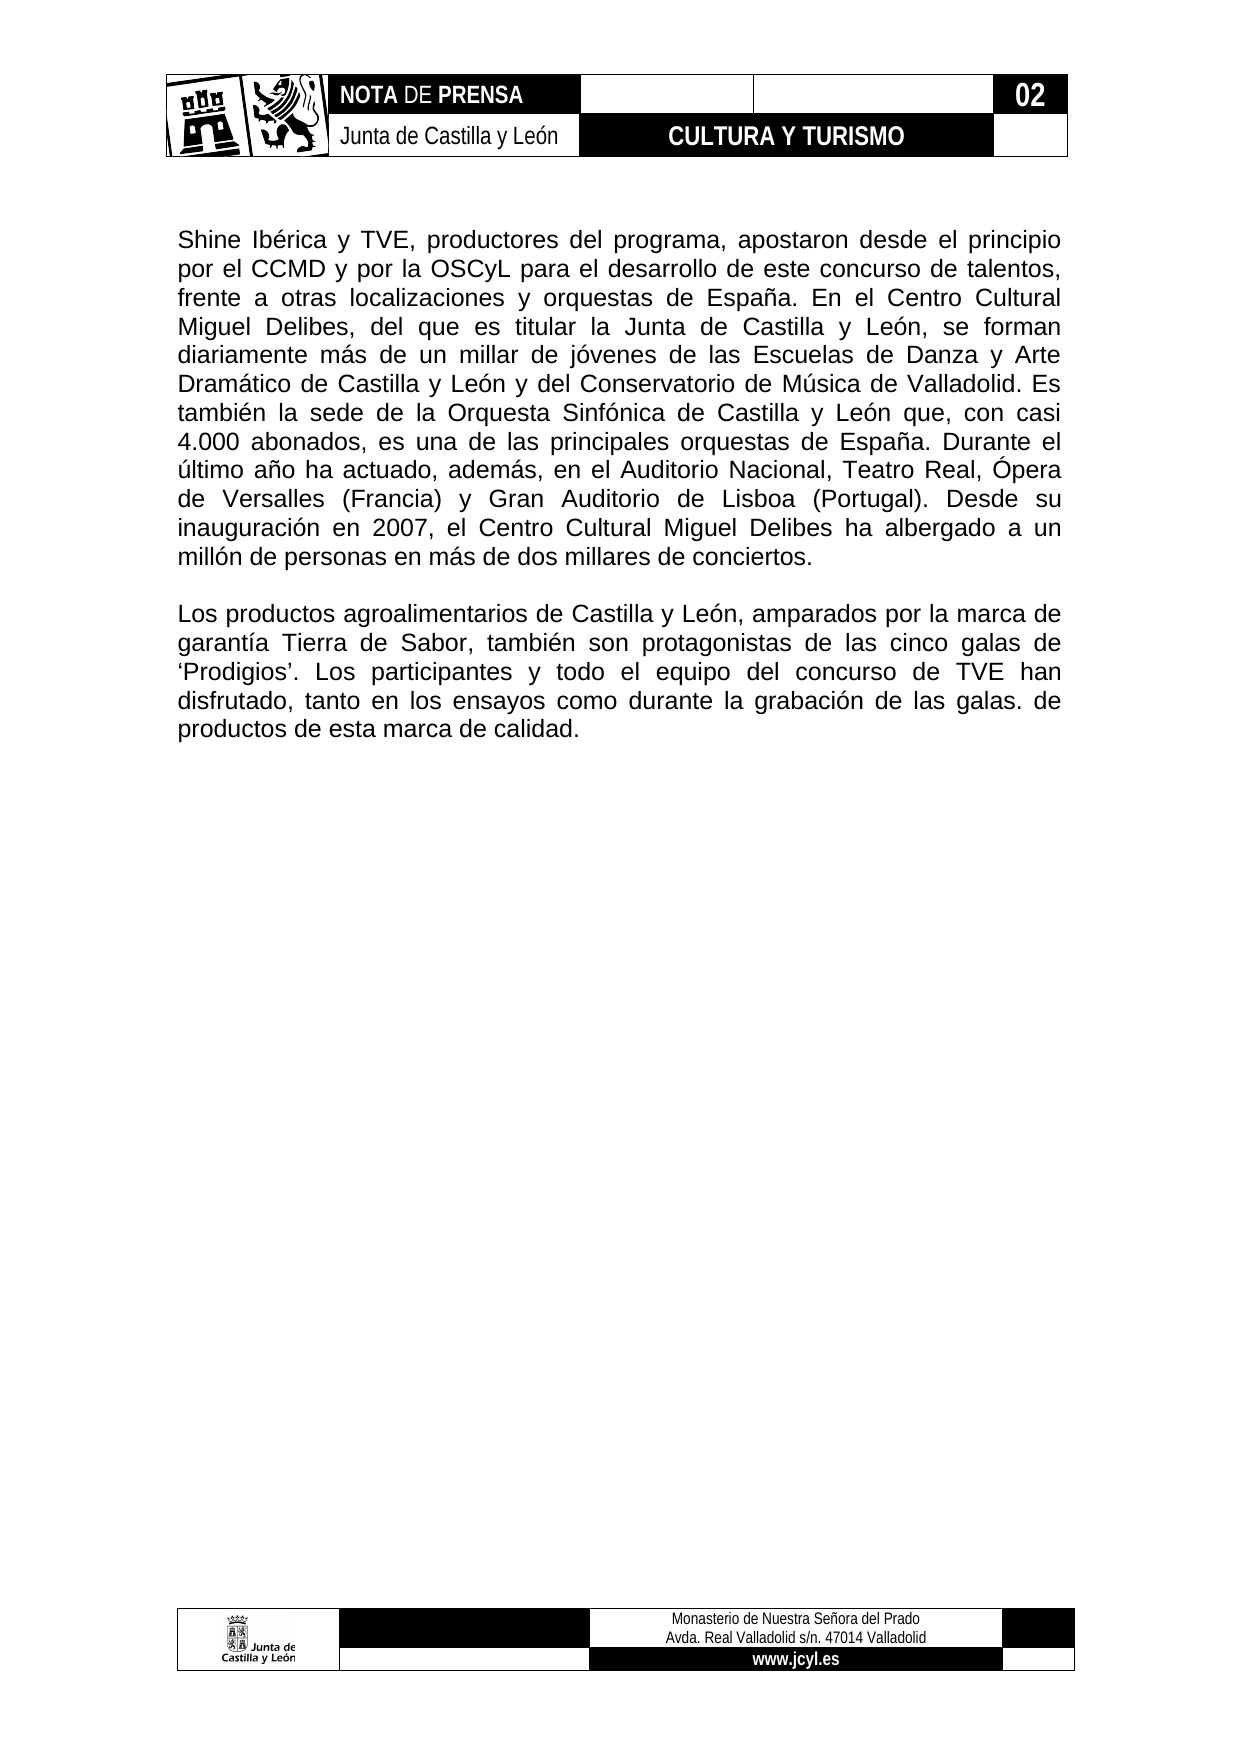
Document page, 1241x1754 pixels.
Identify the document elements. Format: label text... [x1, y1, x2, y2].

text Shine Ibérica y TVE, productores del programa, apostaron desde el principio por el CCMD y por la OSCyL para el desarrollo de este concurso de talentos, frente a otras localizaciones y orquestas de España. En el Centro Cultural Miguel Delibes, del que es titular la Junta de Castilla y León, se forman diariamente más de un millar de jóvenes de las Escuelas de Danza y Arte Dramático de Castilla y León y del Conservatorio de Música de Valladolid. Es también la sede de la Orquesta Sinfónica de Castilla y León que, con casi 4.000 abonados, es una de las principales orquestas de España. Durante el último año ha actuado, además, en el Auditorio Nacional, Teatro Real, Ópera de Versalles (Francia) y Gran Auditorio de Lisboa (Portugal). Desde su inauguración en 2007, el Centro Cultural Miguel Delibes ha albergado a un millón de personas en más de dos millares de conciertos. [177, 225, 1063, 570]
picture [166, 75, 329, 157]
picture [222, 1615, 295, 1664]
text Los productos agroalimentarios de Castilla y León, amparados por la marca de garantía Tierra de Sabor, también son protagonistas de las cinco galas de ‘Prodigios’. Los participantes y todo el equipo del concurso de TVE han disfrutado, tanto en los ensayos como durante la grabación de las galas. de productos de esta marca de calidad. [177, 599, 1063, 743]
